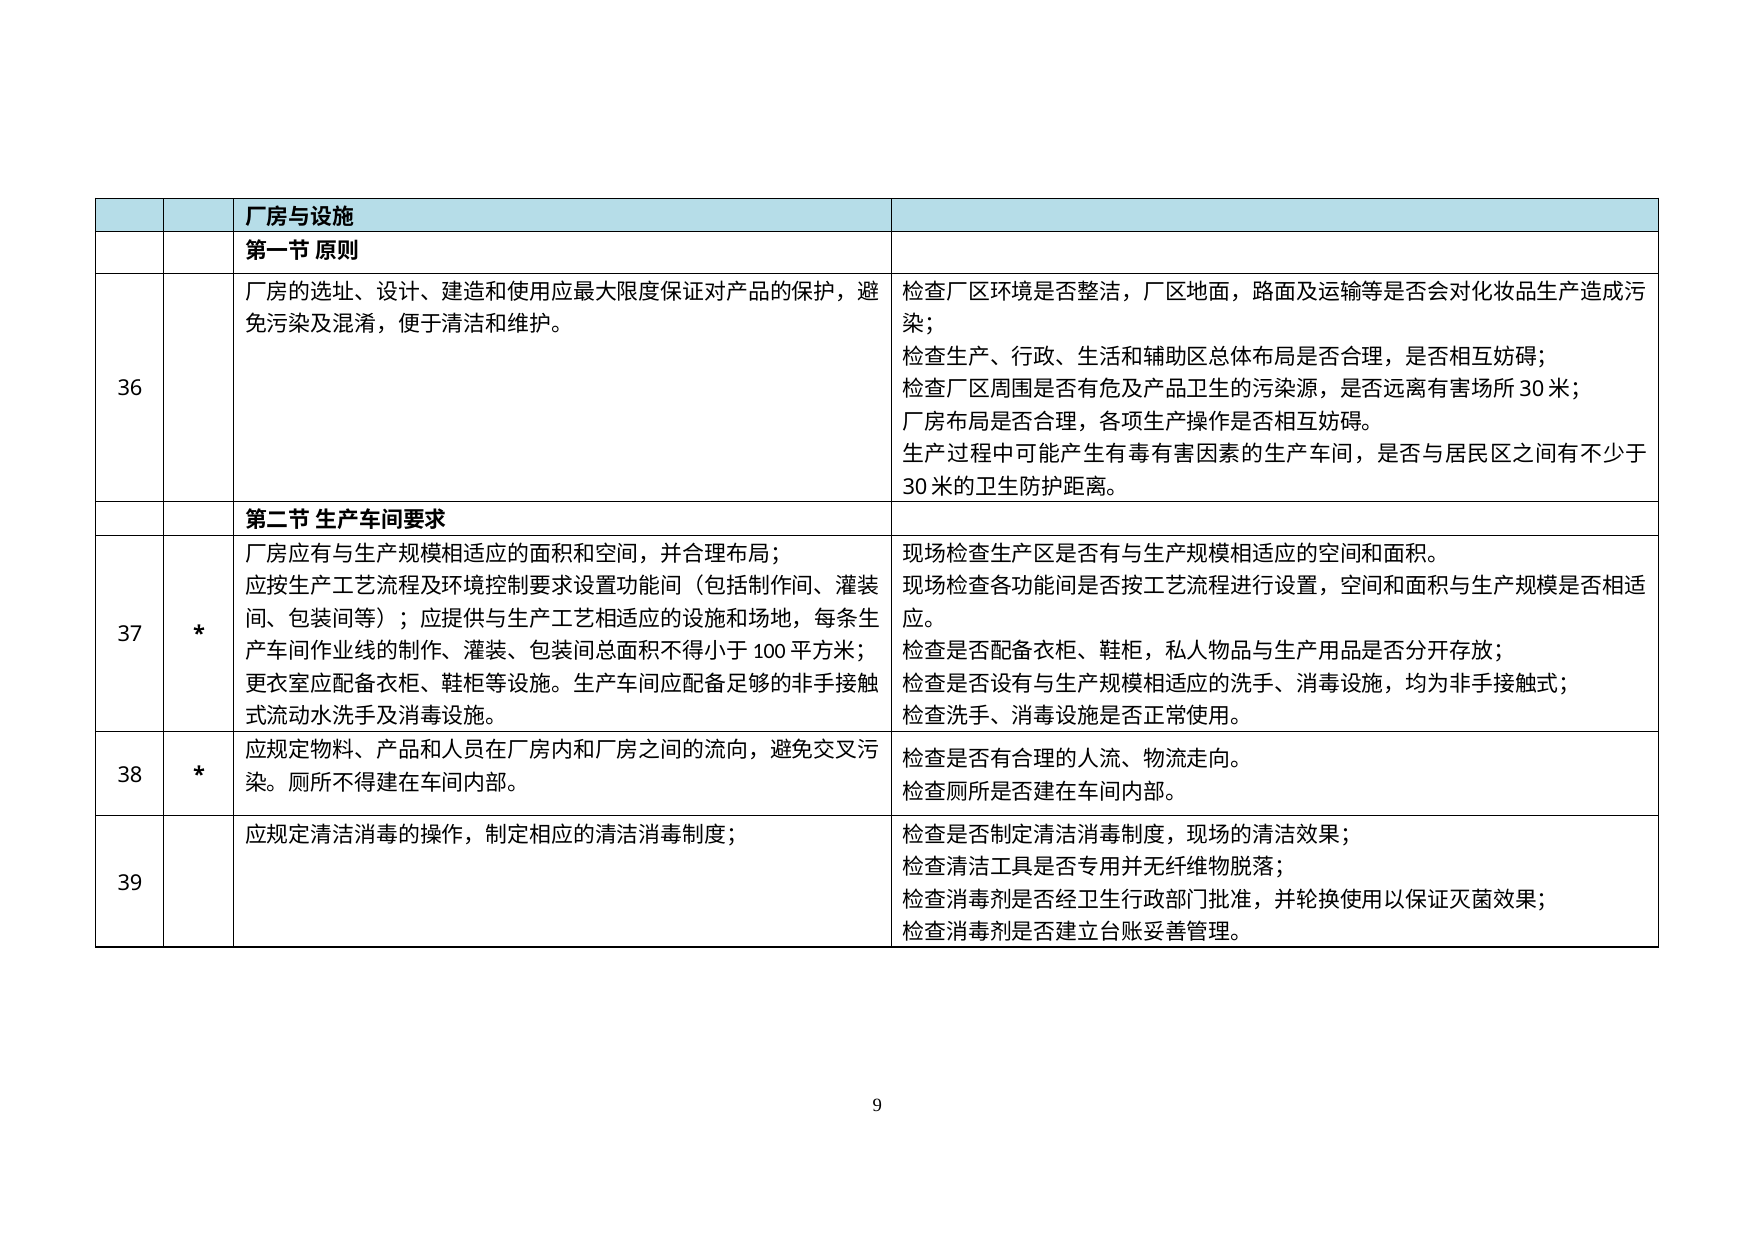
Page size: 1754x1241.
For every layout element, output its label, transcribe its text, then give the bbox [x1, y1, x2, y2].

table_cell [96, 502, 163, 534]
table_cell 36 [96, 274, 163, 501]
table_cell [164, 816, 233, 946]
table_cell 厂房应有与生产规模相适应的面积和空间，并合理布局； 应按生产工艺流程及环境控制要求设置功能间（包括制作间、灌装间、包装间等）；应提供与生产工艺相适应的设施和场地，每条生产车间作业线的制作、灌装、包装间总面积不得小于100平方米； 更衣室应配备衣柜、鞋柜等设施。生产车间应配备足够的非手接触式流动水洗手及消毒设施。 [234, 536, 891, 731]
table_cell 检查厂区环境是否整洁，厂区地面，路面及运输等是否会对化妆品生产造成污染； 检查生产、行政、生活和辅助区总体布局是否合理，是否相互妨碍； 检查厂区周围是否有危及产品卫生的污染源，是否远离有害场所30米； 厂房布局是否合理，各项生产操作是否相互妨碍。 生产过程中可能产生有毒有害因素的生产车间，是否与居民区之间有不少于30米的卫生防护距离。 [892, 274, 1658, 501]
table_cell 应规定清洁消毒的操作，制定相应的清洁消毒制度； [234, 816, 891, 946]
table_cell [96, 232, 163, 272]
table_cell 39 [96, 816, 163, 946]
table_cell [164, 274, 233, 501]
table_cell 厂房的选址、设计、建造和使用应最大限度保证对产品的保护，避免污染及混淆，便于清洁和维护。 [234, 274, 891, 501]
table_cell 38 [96, 732, 163, 815]
table_cell 第二节 生产车间要求 [234, 502, 891, 534]
table_cell [892, 199, 1658, 231]
table_cell 检查是否有合理的人流、物流走向。 检查厕所是否建在车间内部。 [892, 732, 1658, 815]
table_cell 厂房与设施 [234, 199, 891, 231]
table_cell 37 [96, 536, 163, 731]
table_cell * [164, 536, 233, 731]
table_cell 第一节 原则 [234, 232, 891, 272]
table_cell [164, 502, 233, 534]
table_cell [164, 199, 233, 231]
table_cell 检查是否制定清洁消毒制度，现场的清洁效果； 检查清洁工具是否专用并无纤维物脱落； 检查消毒剂是否经卫生行政部门批准，并轮换使用以保证灭菌效果； 检查消毒剂是否建立台账妥善管理。 [892, 816, 1658, 946]
table_cell [892, 232, 1658, 272]
table_cell 应规定物料、产品和人员在厂房内和厂房之间的流向，避免交叉污染。厕所不得建在车间内部。 [234, 732, 891, 815]
table_cell [892, 502, 1658, 534]
table_cell [96, 199, 163, 231]
table_cell * [164, 732, 233, 815]
table_cell [164, 232, 233, 272]
table_cell 现场检查生产区是否有与生产规模相适应的空间和面积。 现场检查各功能间是否按工艺流程进行设置，空间和面积与生产规模是否相适应。 检查是否配备衣柜、鞋柜，私人物品与生产用品是否分开存放； 检查是否设有与生产规模相适应的洗手、消毒设施，均为非手接触式； 检查洗手、消毒设施是否正常使用。 [892, 536, 1658, 731]
